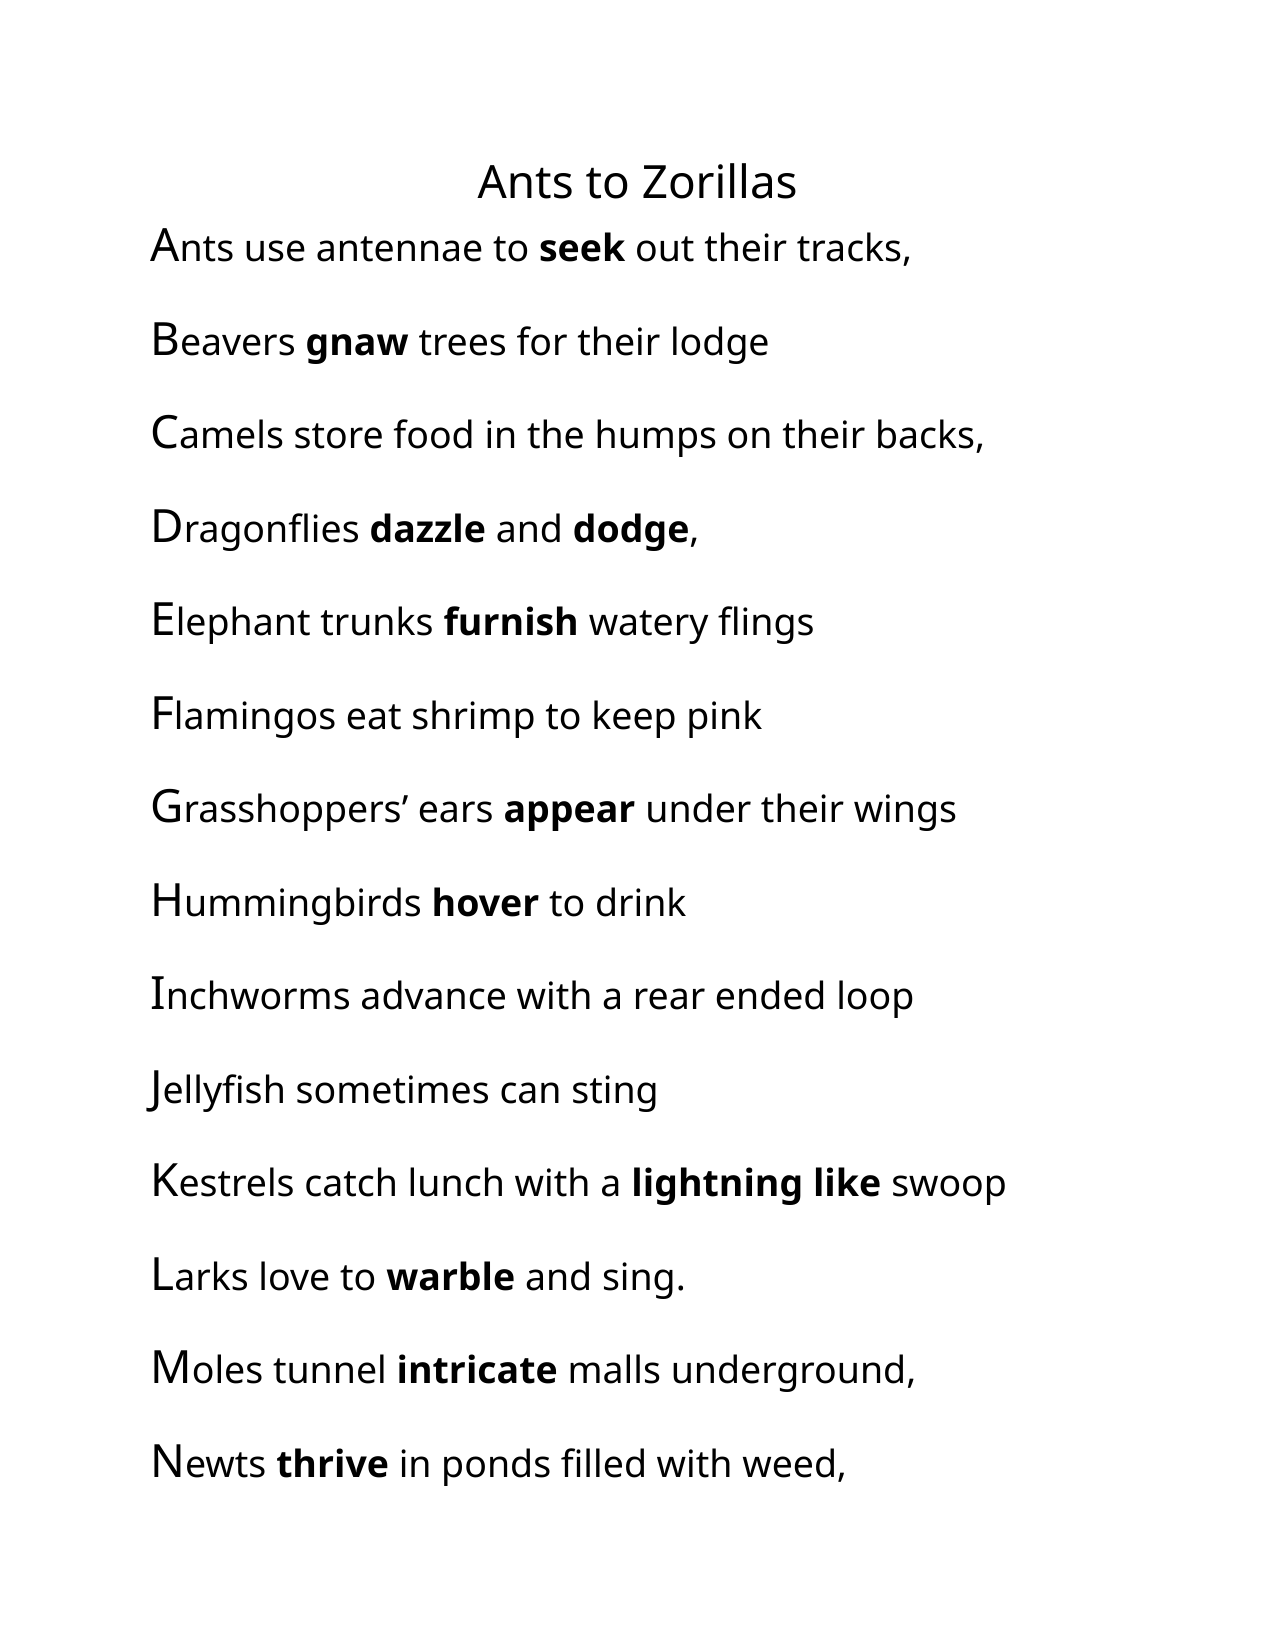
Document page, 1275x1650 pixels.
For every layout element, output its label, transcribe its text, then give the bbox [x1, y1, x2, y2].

text Moles tunnel intricate malls underground, [150, 1335, 1125, 1397]
text Ants use antennae to seek out their tracks, [150, 212, 1125, 275]
text Hummingbirds hover to drink [150, 867, 1125, 929]
text Dragonflies dazzle and dodge, [150, 493, 1125, 555]
text Newts thrive in ponds filled with weed, [150, 1428, 1125, 1491]
text Larks love to warble and sing. [150, 1241, 1125, 1304]
text Ants to Zorillas [150, 150, 1125, 212]
text Flamingos eat shrimp to keep pink [150, 680, 1125, 742]
text Grasshoppers’ ears appear under their wings [150, 774, 1125, 836]
text Inchworms advance with a rear ended loop [150, 961, 1125, 1023]
text Camels store food in the humps on their backs, [150, 399, 1125, 462]
text Kestrels catch lunch with a lightning like swoop [150, 1148, 1125, 1210]
text Jellyfish sometimes can sting [150, 1054, 1125, 1117]
text Elephant trunks furnish watery flings [150, 587, 1125, 649]
text Beavers gnaw trees for their lodge [150, 306, 1125, 368]
